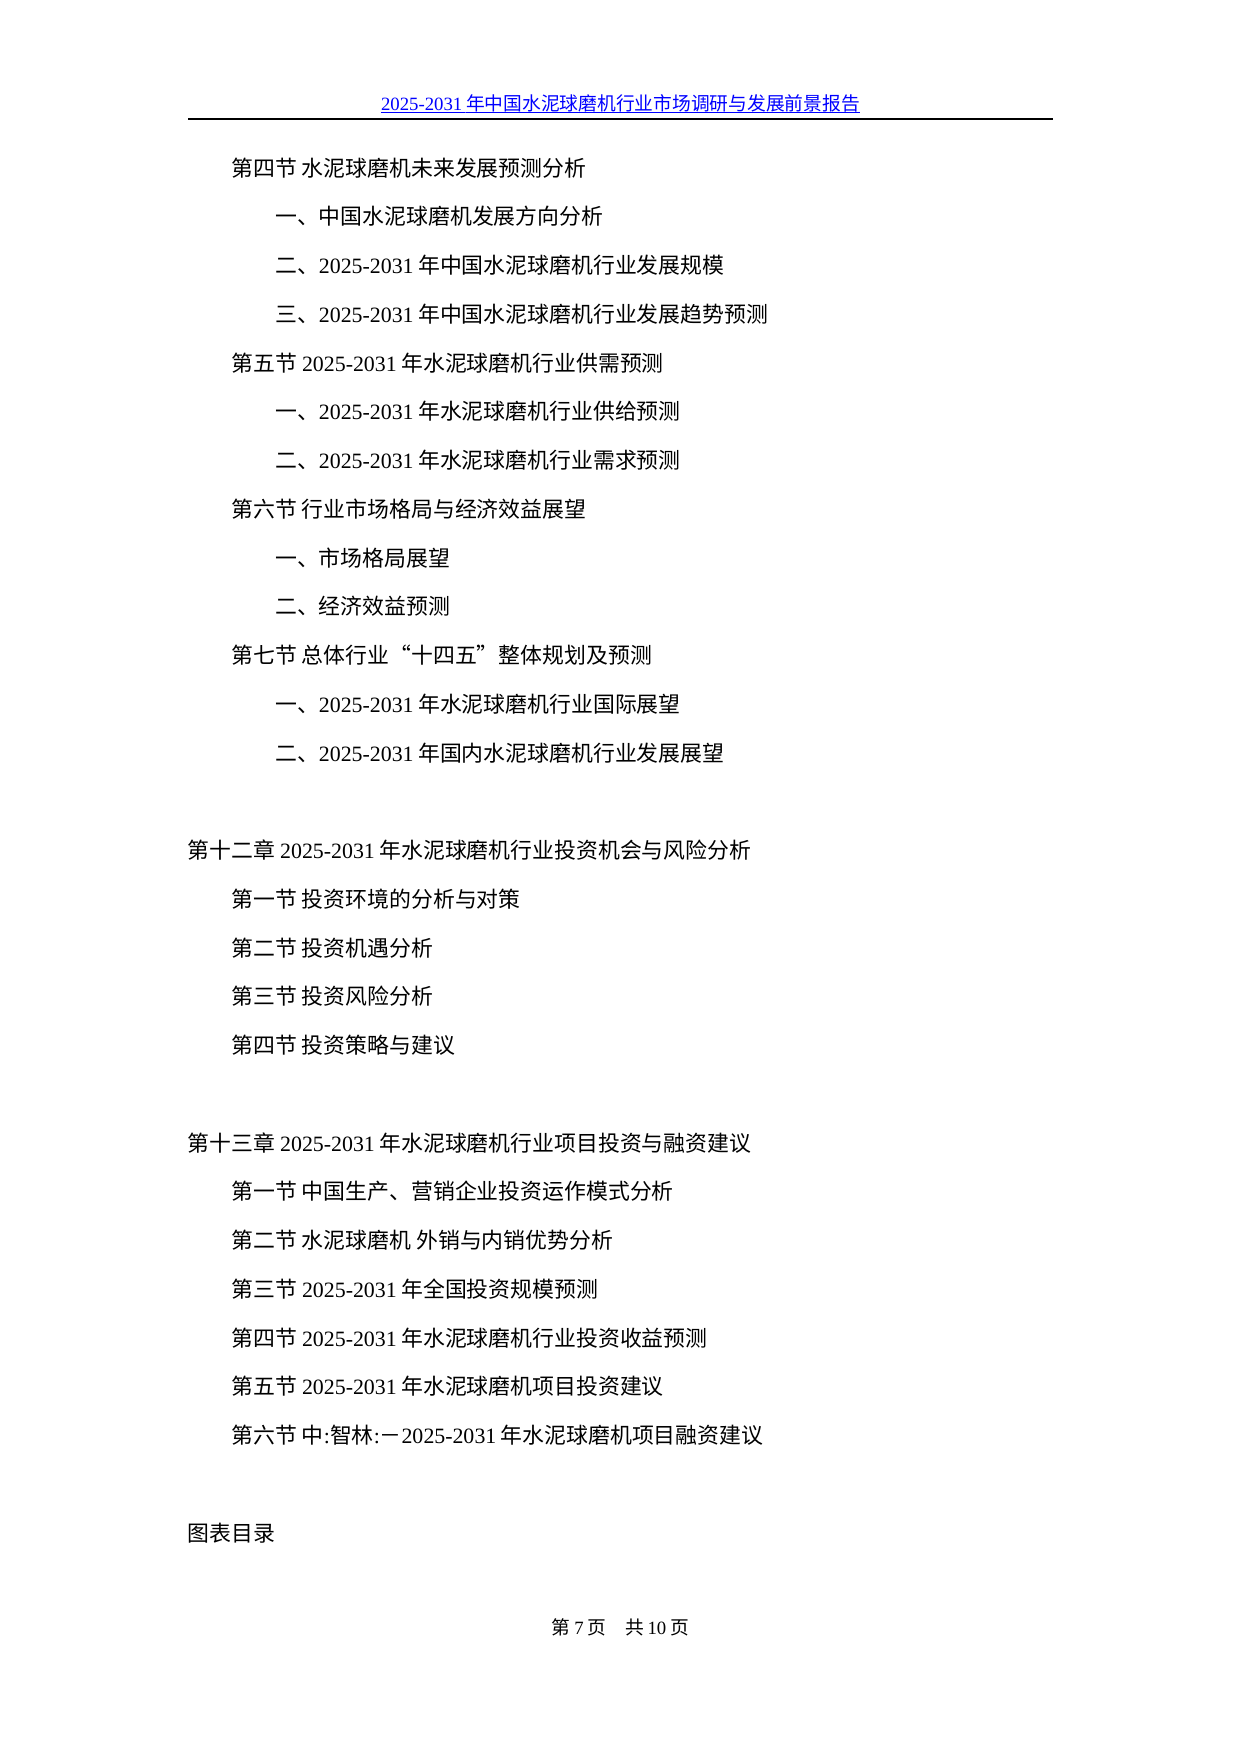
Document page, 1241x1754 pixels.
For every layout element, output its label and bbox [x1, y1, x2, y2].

text [187, 150, 1053, 1548]
